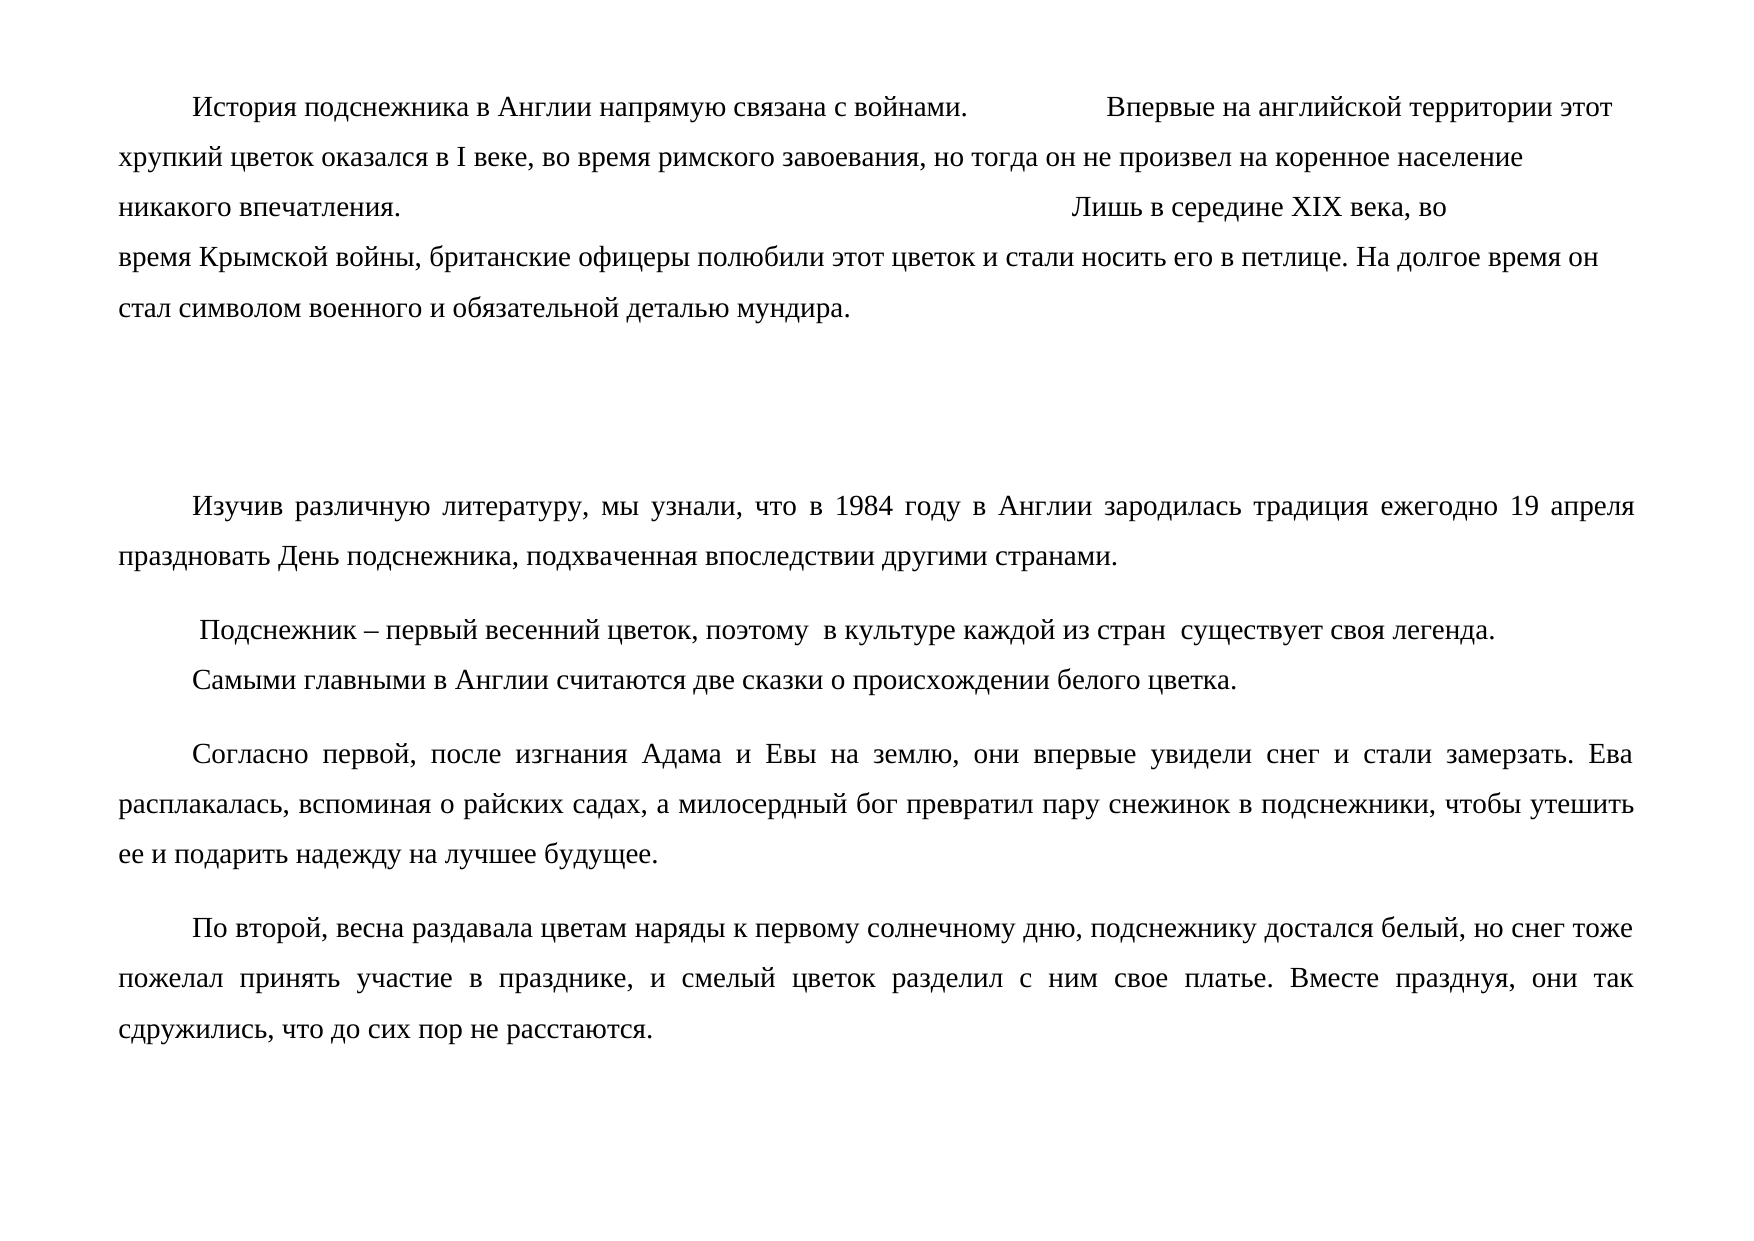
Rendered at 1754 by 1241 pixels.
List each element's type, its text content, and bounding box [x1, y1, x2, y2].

text По второй, весна раздавала цветам наряды к первому солнечному дню, подснежнику достался белый, но снег тоже пожелал принять участие в празднике, и смелый цветок разделил с ним свое платье. Вместе празднуя, они так сдружились, что до сих пор не расстаются. [118, 910, 1636, 1044]
text Согласно первой, после изгнания Адама и Евы на землю, они впервые увидели снег и стали замерзать. Ева расплакалась, вспоминая о райских садах, а милосердный бог превратил пару снежинок в подснежники, чтобы утешить ее и подарить надежду на лучшее будущее. [118, 736, 1636, 870]
text Подснежник – первый весенний цветок, поэтому в культуре каждой из стран существует своя легенда. [118, 612, 1636, 645]
text Самыми главными в Англии считаются две сказки о происхождении белого цветка. [118, 662, 1636, 696]
text Изучив различную литературу, мы узнали, что в 1984 году в Англии зародилась традиция ежегодно 19 апреля праздновать День подснежника, подхваченная впоследствии другими странами. [118, 488, 1636, 572]
text История подснежника в Англии напрямую связана с войнами. Впервые на английской территории этот хрупкий цветок оказался в I веке, во время римского завоевания, но тогда он не произвел на коренное население никакого впечатления. Лишь в середине XIX века, во время Крымской войны, британские офицеры полюбили этот цветок и стали носить его в петлице. На долгое время он стал символом военного и обязательной деталью мундира. [118, 89, 1636, 323]
